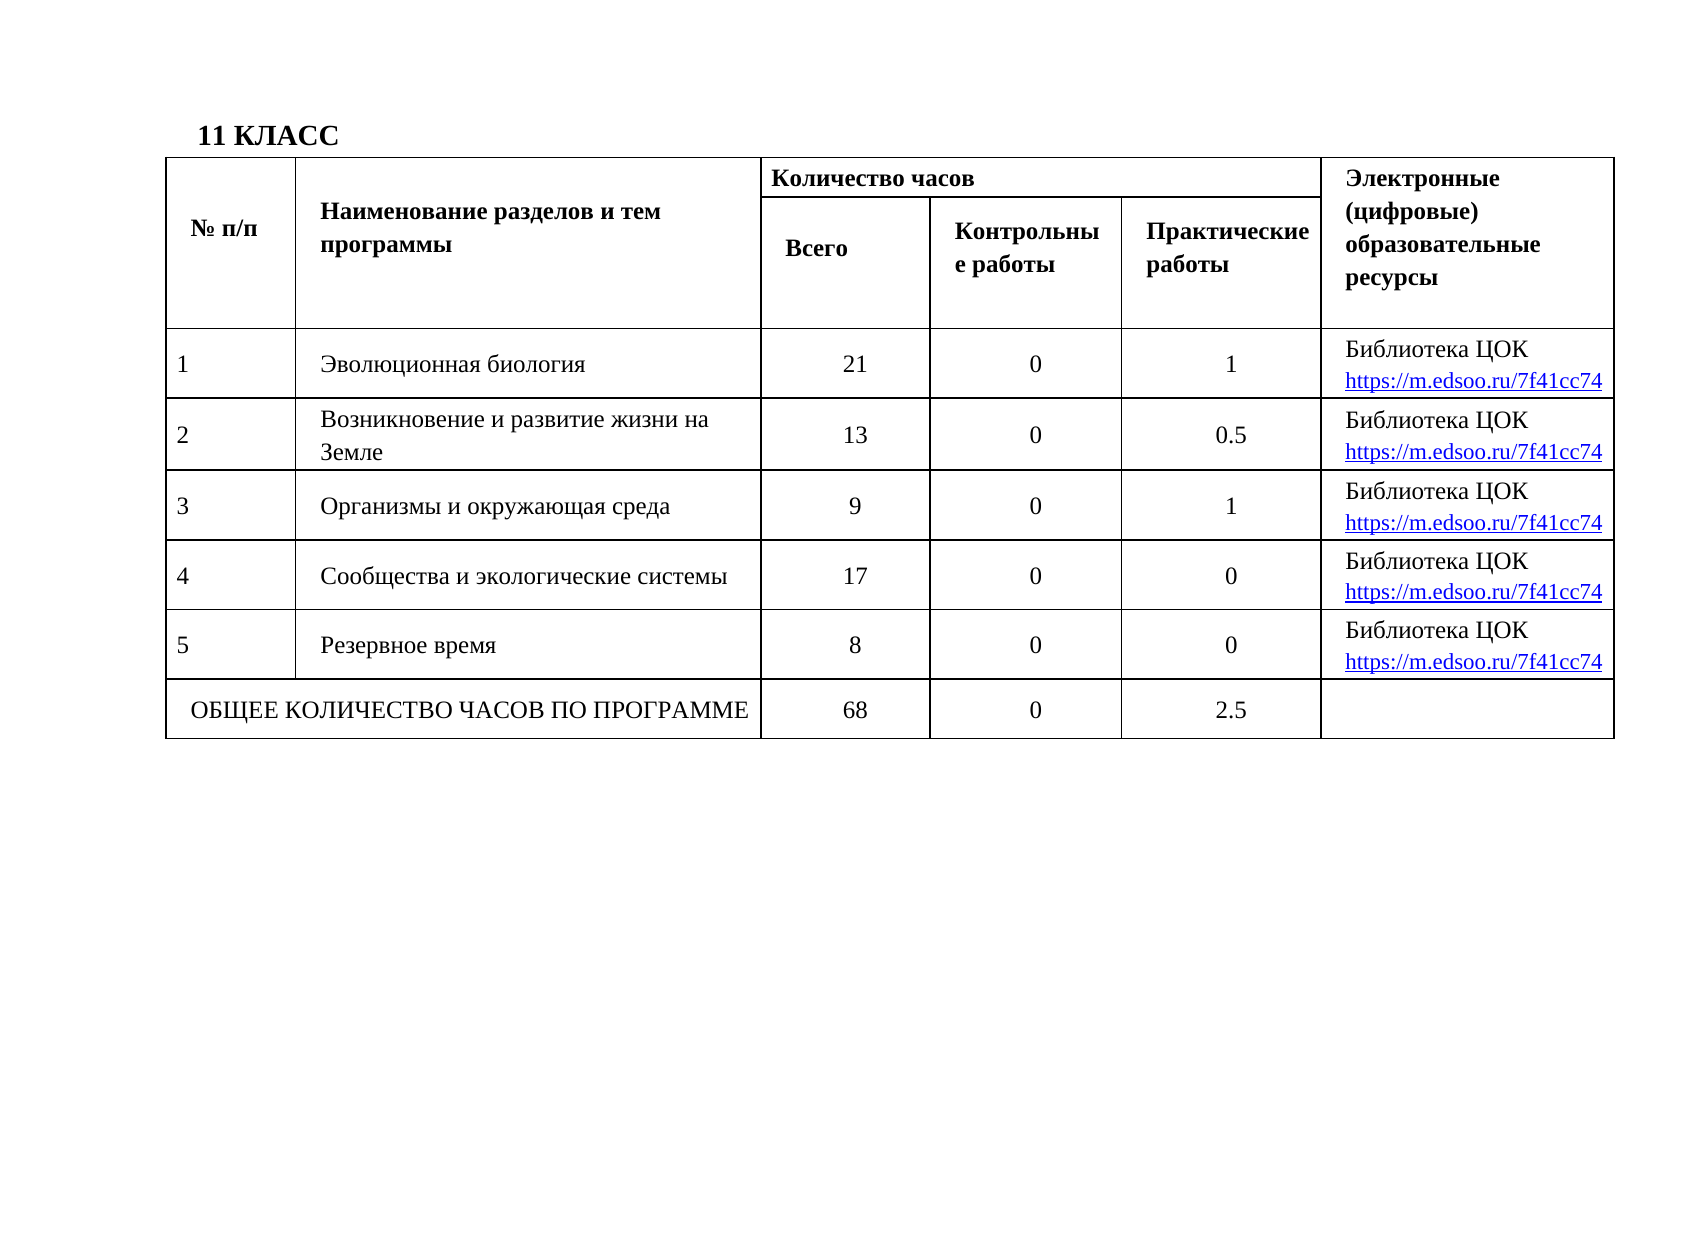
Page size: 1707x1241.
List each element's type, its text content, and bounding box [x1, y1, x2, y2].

table_cell 0.5 [1122, 399, 1320, 469]
table_cell 1 [167, 329, 295, 397]
table_cell Сообщества и экологические системы [296, 541, 760, 608]
table_cell 1 [1122, 329, 1320, 397]
table_cell 0 [931, 329, 1121, 397]
table_cell 9 [762, 471, 929, 539]
table_cell 8 [762, 610, 929, 678]
table_cell Практические работы [1122, 198, 1320, 327]
table_cell 1 [1122, 471, 1320, 539]
table_cell 5 [167, 610, 295, 678]
table_cell 0 [931, 471, 1121, 539]
table_cell 2 [167, 399, 295, 469]
table_cell 2.5 [1122, 680, 1320, 738]
table_cell Возникновение и развитие жизни на Земле [296, 399, 760, 469]
table_cell Библиотека ЦОК https://m.edsoo.ru/7f41cc74 [1322, 329, 1613, 397]
table_cell Всего [762, 198, 929, 327]
table_cell 17 [762, 541, 929, 608]
table_header Электронные (цифровые) образовательные ресурсы [1322, 158, 1613, 327]
text 11 КЛАСС [190, 118, 1618, 152]
table_cell Библиотека ЦОК https://m.edsoo.ru/7f41cc74 [1322, 541, 1613, 608]
table_cell Библиотека ЦОК https://m.edsoo.ru/7f41cc74 [1322, 471, 1613, 539]
table_cell 68 [762, 680, 929, 738]
table_cell 0 [931, 399, 1121, 469]
table_cell Контрольные работы [931, 198, 1121, 327]
table_cell Библиотека ЦОК https://m.edsoo.ru/7f41cc74 [1322, 610, 1613, 678]
table_cell 0 [1122, 610, 1320, 678]
table_cell ОБЩЕЕ КОЛИЧЕСТВО ЧАСОВ ПО ПРОГРАММЕ [167, 680, 760, 738]
table_header Количество часов [762, 158, 1320, 196]
table_cell Организмы и окружающая среда [296, 471, 760, 539]
table_cell 13 [762, 399, 929, 469]
table_cell 0 [931, 541, 1121, 608]
table_cell Эволюционная биология [296, 329, 760, 397]
table_cell 0 [1122, 541, 1320, 608]
table_cell 21 [762, 329, 929, 397]
table_cell 4 [167, 541, 295, 608]
table_cell Библиотека ЦОК https://m.edsoo.ru/7f41cc74 [1322, 399, 1613, 469]
table_cell Резервное время [296, 610, 760, 678]
table_header № п/п [167, 158, 295, 327]
table_cell 0 [931, 610, 1121, 678]
table_cell 3 [167, 471, 295, 539]
table_cell [1322, 680, 1613, 738]
table_cell 0 [931, 680, 1121, 738]
table_header Наименование разделов и тем программы [296, 158, 760, 327]
